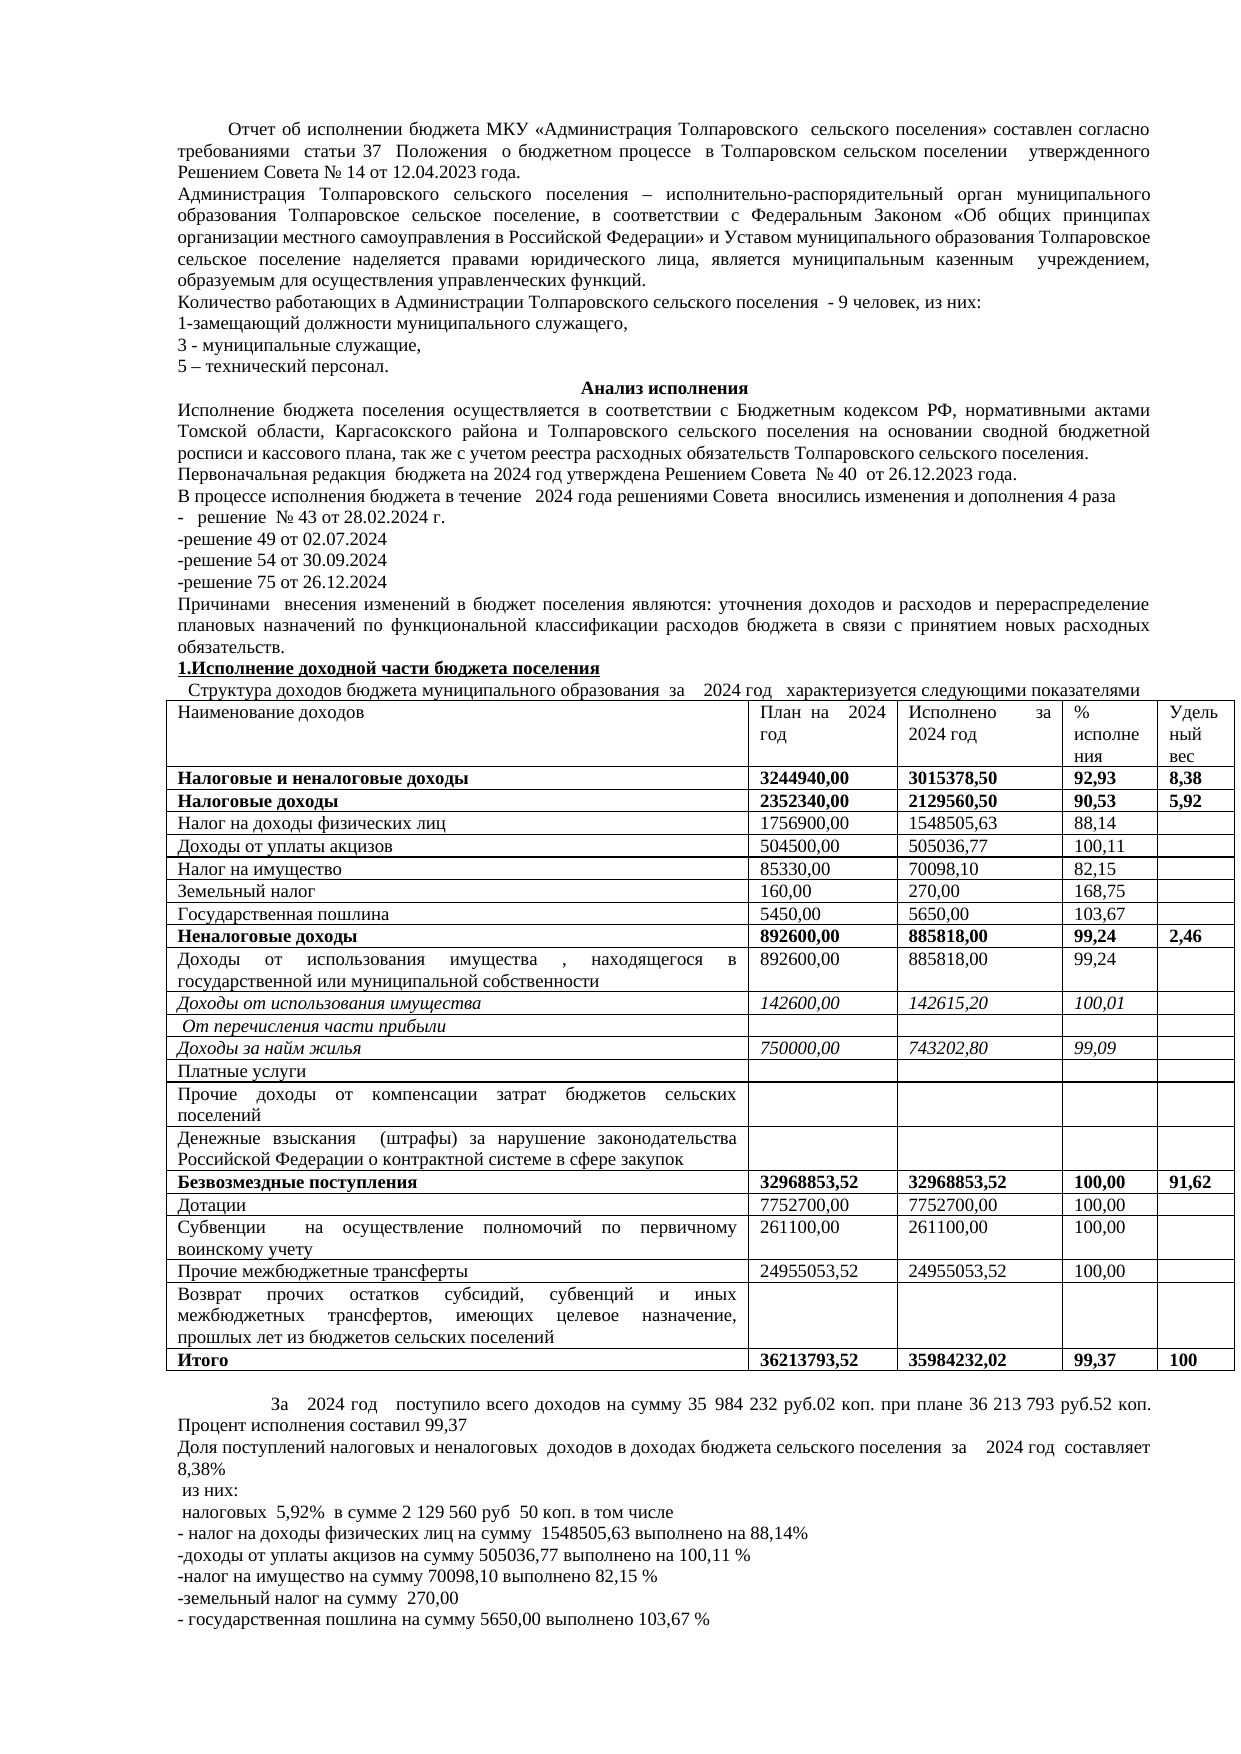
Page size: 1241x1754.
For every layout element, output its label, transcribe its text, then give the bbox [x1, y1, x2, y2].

text В процессе исполнения бюджета в течение 2024 года решениями Совета вносились изменения и дополнения 4 раза [177, 485, 1152, 506]
text - решение № 43 от 28.02.2024 г. [177, 506, 1152, 528]
table_cell 70098,10 [898, 858, 1062, 879]
table_cell 270,00 [898, 880, 1062, 902]
table_header % исполнения [1063, 701, 1157, 766]
table_cell 261100,00 [749, 1216, 897, 1259]
table_cell 142600,00 [749, 992, 897, 1014]
table_cell [898, 1283, 1062, 1347]
table_cell 1548505,63 [898, 812, 1062, 834]
table_cell [1158, 858, 1234, 879]
text -земельный налог на сумму 270,00 [177, 1587, 1152, 1608]
table_cell 24955053,52 [898, 1260, 1062, 1282]
table_cell [1158, 812, 1234, 834]
table_cell 168,75 [1063, 880, 1157, 902]
table_cell Возврат прочих остатков субсидий, субвенций и иных межбюджетных трансфертов, имеющих целевое назначение, прошлых лет из бюджетов сельских поселений [167, 1283, 748, 1347]
table_cell [1158, 948, 1234, 991]
table_cell Итого [167, 1349, 748, 1370]
table_cell [749, 1083, 897, 1126]
text Количество работающих в Администрации Толпаровского сельского поселения - 9 человек, из них: [177, 291, 1152, 312]
text Причинами внесения изменений в бюджет поселения являются: уточнения доходов и расходов и перераспределение плановых назначений по функциональной классификации расходов бюджета в связи с принятием новых расходных обязательств. [177, 592, 1152, 657]
table_cell 5650,00 [898, 903, 1062, 924]
table_cell [1063, 1283, 1157, 1347]
table_cell [898, 1127, 1062, 1170]
table_cell 885818,00 [898, 925, 1062, 947]
table_cell Доходы за найм жилья [167, 1037, 748, 1059]
table_cell 1756900,00 [749, 812, 897, 834]
table_cell 99,24 [1063, 948, 1157, 991]
text 1-замещающий должности муниципального служащего, [177, 312, 1152, 334]
text Структура доходов бюджета муниципального образования за 2024 год характеризуется следующими показателями [177, 679, 1152, 700]
table_cell 99,37 [1063, 1349, 1157, 1370]
table_cell 892600,00 [749, 925, 897, 947]
table_cell 92,93 [1063, 767, 1157, 789]
table_cell 505036,77 [898, 835, 1062, 856]
text налоговых 5,92% в сумме 2 129 560 руб 50 коп. в том числе [177, 1501, 1152, 1522]
text - налог на доходы физических лиц на сумму 1548505,63 выполнено на 88,14% [177, 1522, 1152, 1544]
table_cell 261100,00 [898, 1216, 1062, 1259]
table_cell [1063, 1083, 1157, 1126]
table_cell 8,38 [1158, 767, 1234, 789]
text Анализ исполнения [177, 377, 1152, 398]
table_cell 3244940,00 [749, 767, 897, 789]
text Администрация Толпаровского сельского поселения – исполнительно-распорядительный орган муниципального образования Толпаровское сельское поселение, в соответствии с Федеральным Законом «Об общих принципах организации местного самоуправления в Российской Федерации» и Уставом муниципального образования Толпаровское сельское поселение наделяется правами юридического лица, является муниципальным казенным учреждением, образуемым для осуществления управленческих функций. [177, 183, 1152, 291]
table_cell 90,53 [1063, 790, 1157, 811]
table_cell Безвозмездные поступления [167, 1171, 748, 1192]
table_cell [898, 1060, 1062, 1081]
text 1.Исполнение доходной части бюджета поселения [177, 657, 1152, 679]
table_cell 160,00 [749, 880, 897, 902]
table_cell 2129560,50 [898, 790, 1062, 811]
table_cell 7752700,00 [749, 1194, 897, 1215]
table_cell 750000,00 [749, 1037, 897, 1059]
table_cell Прочие межбюджетные трансферты [167, 1260, 748, 1282]
table_cell 100,00 [1063, 1260, 1157, 1282]
table_cell [1158, 1127, 1234, 1170]
table_cell 100,00 [1063, 1171, 1157, 1192]
table_cell 103,67 [1063, 903, 1157, 924]
table_cell Субвенции на осуществление полномочий по первичному воинскому учету [167, 1216, 748, 1259]
table_cell 32968853,52 [749, 1171, 897, 1192]
table_cell Налог на имущество [167, 858, 748, 879]
table_cell [749, 1127, 897, 1170]
table_cell Доходы от использования имущества [167, 992, 748, 1014]
table_cell 100,00 [1063, 1216, 1157, 1259]
text За 2024 год поступило всего доходов на сумму 35 984 232 руб.02 коп. при плане 36 213 793 руб.52 коп. Процент исполнения составил 99,37 [177, 1393, 1152, 1436]
table_cell 5450,00 [749, 903, 897, 924]
table_cell 885818,00 [898, 948, 1062, 991]
table_header План на 2024 год [749, 701, 897, 766]
table_cell 100,11 [1063, 835, 1157, 856]
table_cell 100,01 [1063, 992, 1157, 1014]
table_cell [898, 1083, 1062, 1126]
table_cell [749, 1060, 897, 1081]
table_cell 142615,20 [898, 992, 1062, 1014]
text Доля поступлений налоговых и неналоговых доходов в доходах бюджета сельского поселения за 2024 год составляет 8,38% [177, 1436, 1152, 1479]
table_header Удельный вес [1158, 701, 1234, 766]
text 3 - муниципальные служащие, [177, 334, 1152, 355]
table_cell [1158, 1194, 1234, 1215]
table_cell 99,24 [1063, 925, 1157, 947]
table_cell 99,09 [1063, 1037, 1157, 1059]
table_cell [1158, 1037, 1234, 1059]
text Отчет об исполнении бюджета МКУ «Администрация Толпаровского сельского поселения» составлен согласно требованиями статьи 37 Положения о бюджетном процессе в Толпаровском сельском поселении утвержденного Решением Совета № 14 от 12.04.2023 года. [177, 118, 1152, 183]
table_cell 88,14 [1063, 812, 1157, 834]
table_cell 3015378,50 [898, 767, 1062, 789]
table_cell 82,15 [1063, 858, 1157, 879]
table_cell 91,62 [1158, 1171, 1234, 1192]
table_cell 100,00 [1063, 1194, 1157, 1215]
table_cell [1158, 835, 1234, 856]
table_cell 100 [1158, 1349, 1234, 1370]
table_cell 35984232,02 [898, 1349, 1062, 1370]
table_cell 2,46 [1158, 925, 1234, 947]
table_cell 32968853,52 [898, 1171, 1062, 1192]
table_cell Налог на доходы физических лиц [167, 812, 748, 834]
table_cell 36213793,52 [749, 1349, 897, 1370]
table_cell [1158, 1260, 1234, 1282]
table_cell 504500,00 [749, 835, 897, 856]
text -налог на имущество на сумму 70098,10 выполнено 82,15 % [177, 1565, 1152, 1587]
text Первоначальная редакция бюджета на 2024 год утверждена Решением Совета № 40 от 26.12.2023 года. [177, 463, 1152, 485]
text -решение 49 от 02.07.2024 [177, 528, 1152, 549]
table_header Наименование доходов [167, 701, 748, 766]
table_cell 7752700,00 [898, 1194, 1062, 1215]
table_cell [1063, 1127, 1157, 1170]
table_cell [1063, 1015, 1157, 1036]
table_cell Налоговые доходы [167, 790, 748, 811]
table_cell [749, 1015, 897, 1036]
table_cell [898, 1015, 1062, 1036]
table_cell [1158, 1015, 1234, 1036]
table_cell [749, 1283, 897, 1347]
table_cell [1063, 1060, 1157, 1081]
table_cell [1158, 903, 1234, 924]
table_cell Доходы от уплаты акцизов [167, 835, 748, 856]
table_cell Прочие доходы от компенсации затрат бюджетов сельских поселений [167, 1083, 748, 1126]
table_cell 85330,00 [749, 858, 897, 879]
text Исполнение бюджета поселения осуществляется в соответствии с Бюджетным кодексом РФ, нормативными актами Томской области, Каргасокского района и Толпаровского сельского поселения на основании сводной бюджетной росписи и кассового плана, так же с учетом реестра расходных обязательств Толпаровского сельского поселения. [177, 398, 1152, 463]
table_cell Платные услуги [167, 1060, 748, 1081]
table_cell Налоговые и неналоговые доходы [167, 767, 748, 789]
table_cell Земельный налог [167, 880, 748, 902]
table_cell Денежные взыскания (штрафы) за нарушение законодательства Российской Федерации о контрактной системе в сфере закупок [167, 1127, 748, 1170]
text из них: [177, 1479, 1152, 1501]
table_header Исполнено за 2024 год [898, 701, 1062, 766]
table_cell Дотации [167, 1194, 748, 1215]
table_cell [1158, 992, 1234, 1014]
table_cell [1158, 1060, 1234, 1081]
table_cell 743202,80 [898, 1037, 1062, 1059]
table_cell 2352340,00 [749, 790, 897, 811]
table_cell От перечисления части прибыли [167, 1015, 748, 1036]
text -решение 75 от 26.12.2024 [177, 571, 1152, 592]
table_cell 892600,00 [749, 948, 897, 991]
text -доходы от уплаты акцизов на сумму 505036,77 выполнено на 100,11 % [177, 1544, 1152, 1565]
table_cell [1158, 1083, 1234, 1126]
text 5 – технический персонал. [177, 355, 1152, 377]
table_cell [1158, 1216, 1234, 1259]
table_cell 5,92 [1158, 790, 1234, 811]
table_cell Неналоговые доходы [167, 925, 748, 947]
table_cell 24955053,52 [749, 1260, 897, 1282]
table_cell Доходы от использования имущества , находящегося в государственной или муниципальной собственности [167, 948, 748, 991]
table_cell [1158, 1283, 1234, 1347]
table_cell Государственная пошлина [167, 903, 748, 924]
text - государственная пошлина на сумму 5650,00 выполнено 103,67 % [177, 1608, 1152, 1630]
text -решение 54 от 30.09.2024 [177, 549, 1152, 571]
table_cell [1158, 880, 1234, 902]
